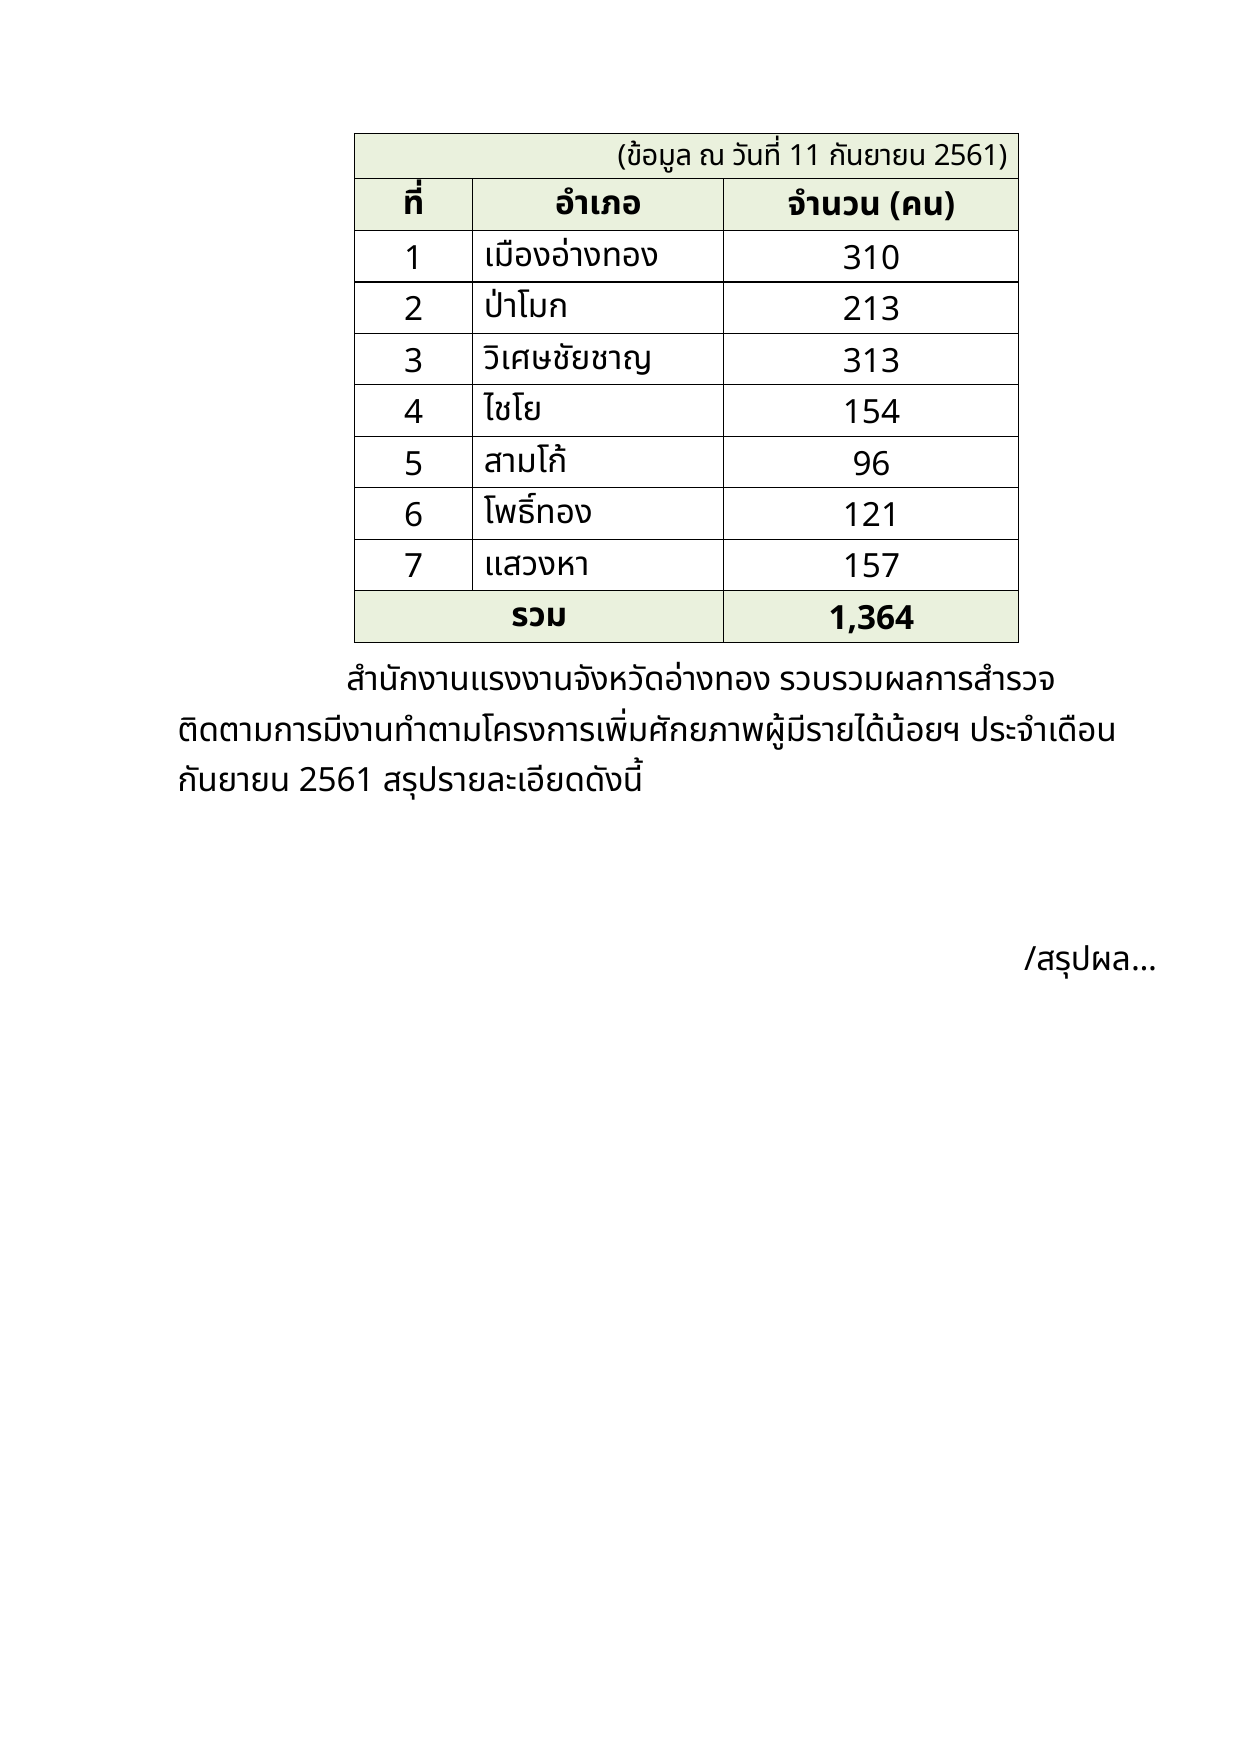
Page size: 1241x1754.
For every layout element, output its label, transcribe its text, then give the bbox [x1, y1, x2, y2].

table_cell 6 [355, 488, 472, 539]
table_cell 5 [355, 437, 472, 487]
table_cell วิเศษชัยชาญ [473, 334, 723, 384]
table_cell 4 [355, 385, 472, 436]
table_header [355, 134, 1018, 178]
table_cell ไชโย [473, 385, 723, 436]
table_cell ป่าโมก [473, 283, 723, 333]
table_cell 154 [724, 385, 1018, 436]
table_cell 1,364 [724, 591, 1018, 642]
table_cell โพธิ์ทอง [473, 488, 723, 539]
table_cell รวม [355, 591, 723, 642]
table_cell 213 [724, 283, 1018, 333]
table_cell 310 [724, 231, 1018, 281]
text /สรุปผล... [177, 935, 1157, 986]
table_cell 313 [724, 334, 1018, 384]
table_cell 96 [724, 437, 1018, 487]
text สำนักงานแรงงานจังหวัดอ่างทอง รวบรวมผลการสำรวจติดตามการมีงานทำตามโครงการเพิ่มศักยภาพผู้มีรายได้น้อยฯ ประจำเดือนกันยายน 2561 สรุปรายละเอียดดังนี้ [177, 655, 1122, 807]
table_cell 121 [724, 488, 1018, 539]
table_cell แสวงหา [473, 540, 723, 590]
table_cell 157 [724, 540, 1018, 590]
table_cell 3 [355, 334, 472, 384]
table_cell 1 [355, 231, 472, 281]
table_cell 7 [355, 540, 472, 590]
table_cell สามโก้ [473, 437, 723, 487]
table_cell จำนวน (คน) [724, 179, 1018, 230]
table_cell 2 [355, 283, 472, 333]
table_cell อำเภอ [473, 179, 723, 230]
table_cell ที่ [355, 179, 472, 230]
table_cell เมืองอ่างทอง [473, 231, 723, 281]
